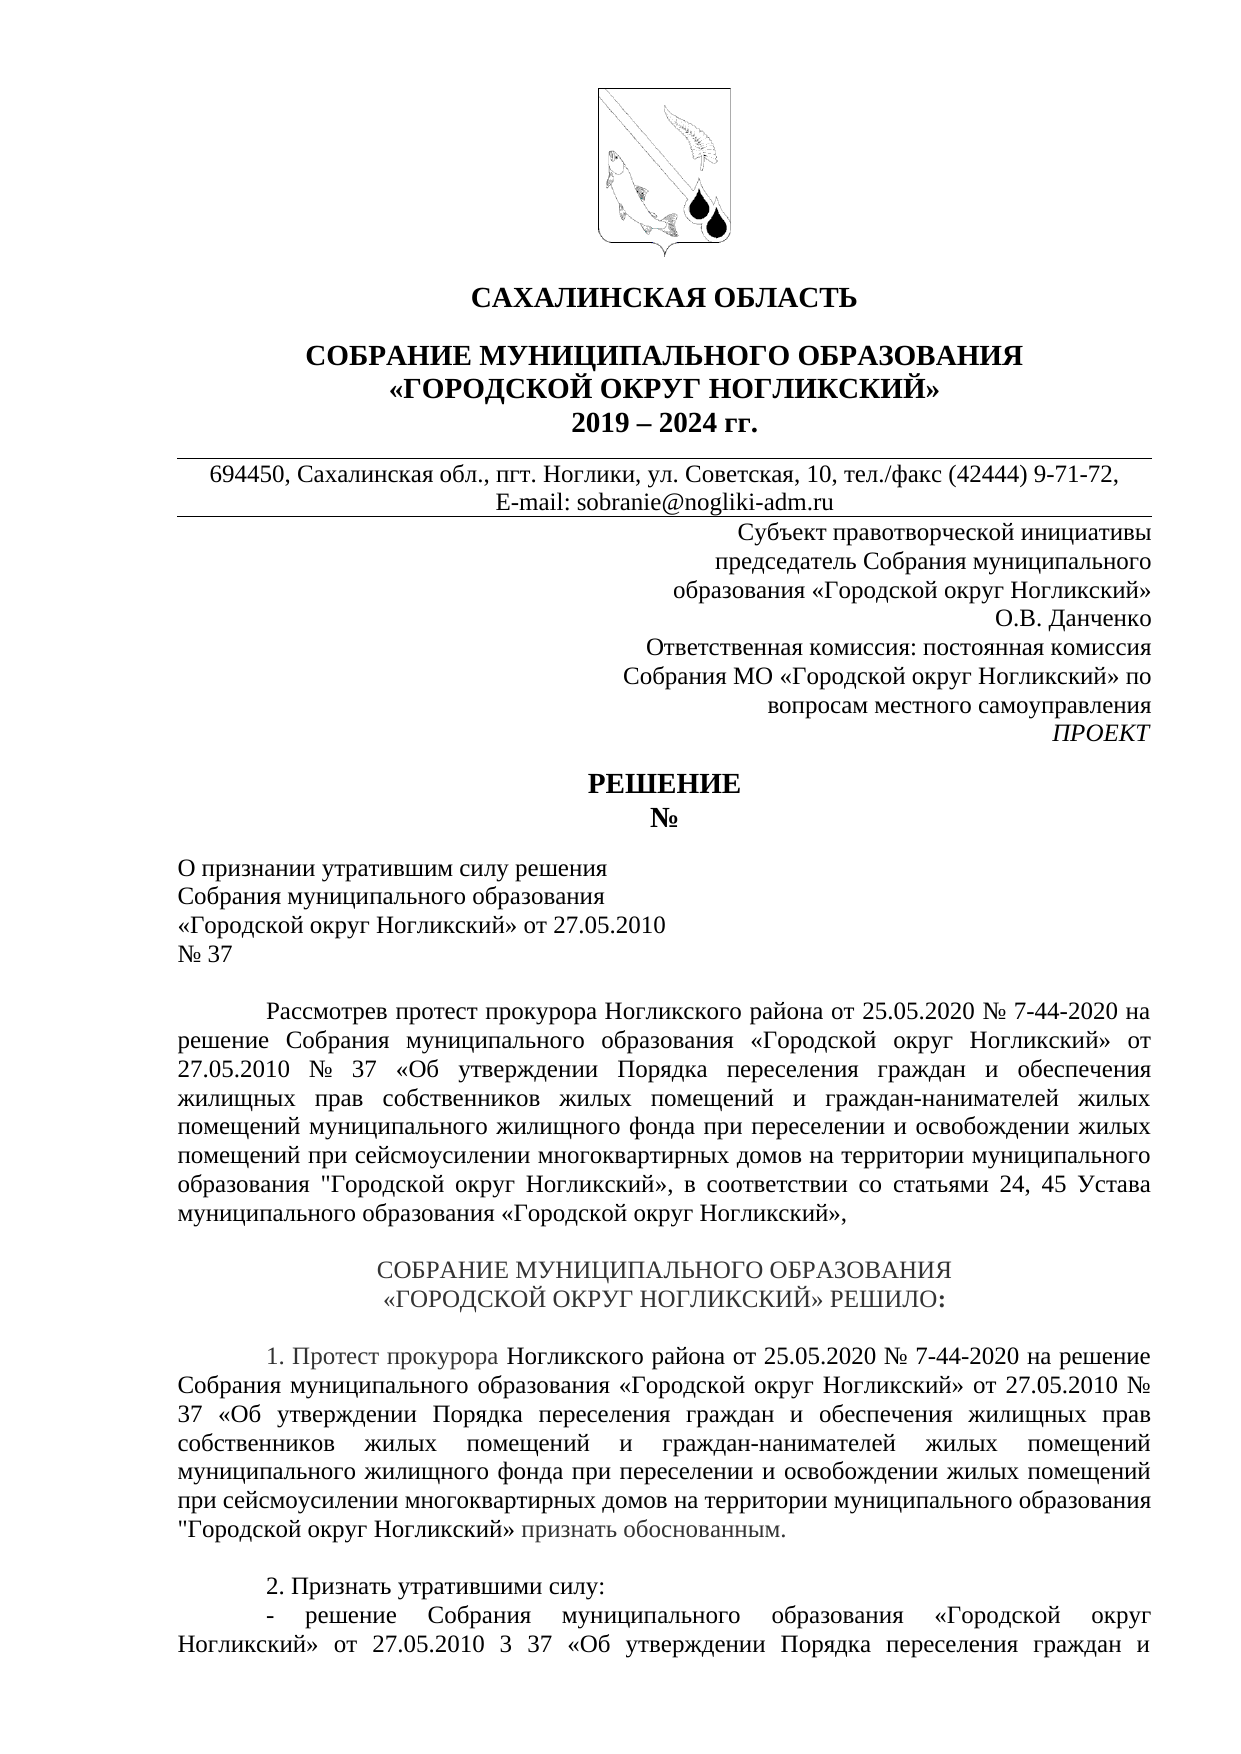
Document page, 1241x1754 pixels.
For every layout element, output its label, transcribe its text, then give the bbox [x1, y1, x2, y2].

text № [177, 800, 1152, 833]
text СОБРАНИЕ МУНИЦИПАЛЬНОГО ОБРАЗОВАНИЯ [177, 338, 1152, 371]
text О признании утратившим силу решения [177, 853, 1152, 881]
text № 37 [177, 939, 1152, 968]
picture [598, 88, 731, 257]
text председатель Собрания муниципального [177, 546, 1152, 575]
text Собрания муниципального образования [177, 881, 1152, 910]
text ПРОЕКТ [177, 718, 1152, 747]
text О.В. Данченко [177, 603, 1152, 632]
text 1. Протест прокурора Ногликского района от 25.05.2020 № 7-44-2020 на решение Собрания муниципального образования «Городской округ Ногликский» от 27.05.2010 № 37 «Об утверждении Порядка переселения граждан и обеспечения жилищных прав собственников жилых помещений и граждан-нанимателей жилых помещений муниципального жилищного фонда при переселении и освобождении жилых помещений при сейсмоусилении многоквартирных домов на территории муниципального образования "Городской округ Ногликский» признать обоснованным. [177, 1341, 1152, 1543]
text Собрания МО «Городской округ Ногликский» по [177, 661, 1152, 690]
text 2019 – 2024 гг. [177, 405, 1152, 438]
text «ГОРОДСКОЙ ОКРУГ НОГЛИКСКИЙ» РЕШИЛО: [177, 1284, 1152, 1313]
text 2. Признать утратившими силу: [177, 1571, 1152, 1600]
text Рассмотрев протест прокурора Ногликского района от 25.05.2020 № 7-44-2020 на решение Собрания муниципального образования «Городской округ Ногликский» от 27.05.2010 № 37 «Об утверждении Порядка переселения граждан и обеспечения жилищных прав собственников жилых помещений и граждан-нанимателей жилых помещений муниципального жилищного фонда при переселении и освобождении жилых помещений при сейсмоусилении многоквартирных домов на территории муниципального образования "Городской округ Ногликский», в соответствии со статьями 24, 45 Устава муниципального образования «Городской округ Ногликский», [177, 996, 1152, 1226]
text СОБРАНИЕ МУНИЦИПАЛЬНОГО ОБРАЗОВАНИЯ [177, 1255, 1152, 1284]
text САХАЛИНСКАЯ ОБЛАСТЬ [177, 280, 1152, 314]
text образования «Городской округ Ногликский» [177, 575, 1152, 603]
table_header 694450, Сахалинская обл., пгт. Ноглики, ул. Советская, 10, тел./факс (42444) 9-71-72, E-mail: sobranie@nogliki-adm.ru [177, 459, 1152, 516]
text РЕШЕНИЕ [177, 766, 1152, 800]
text «ГОРОДСКОЙ ОКРУГ НОГЛИКСКИЙ» [177, 371, 1152, 405]
text вопросам местного самоуправления [177, 690, 1152, 718]
text Ответственная комиссия: постоянная комиссия [177, 632, 1152, 661]
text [177, 1600, 1152, 1658]
text «Городской округ Ногликский» от 27.05.2010 [177, 910, 1152, 939]
text Субъект правотворческой инициативы [177, 517, 1152, 546]
